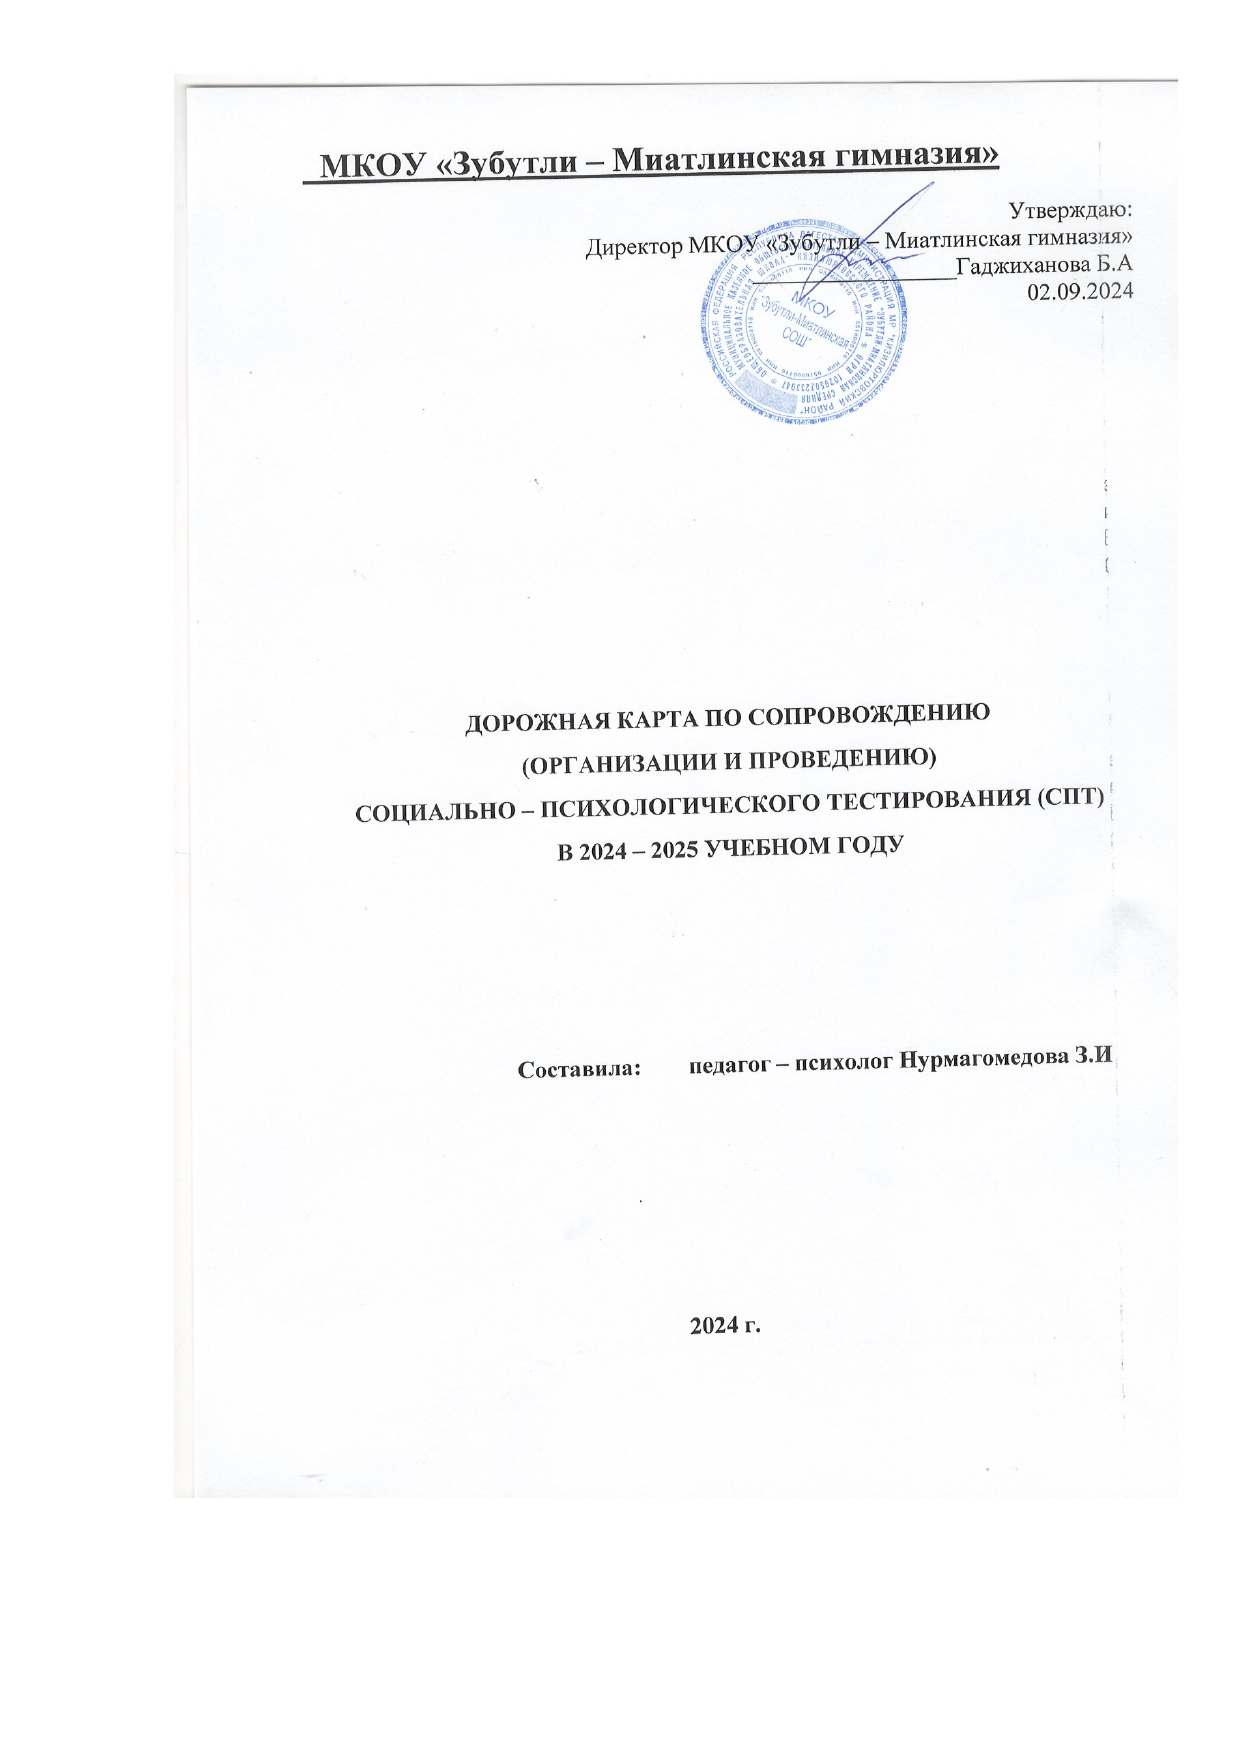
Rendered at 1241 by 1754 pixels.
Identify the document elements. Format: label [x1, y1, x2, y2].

picture [164, 64, 1179, 1498]
